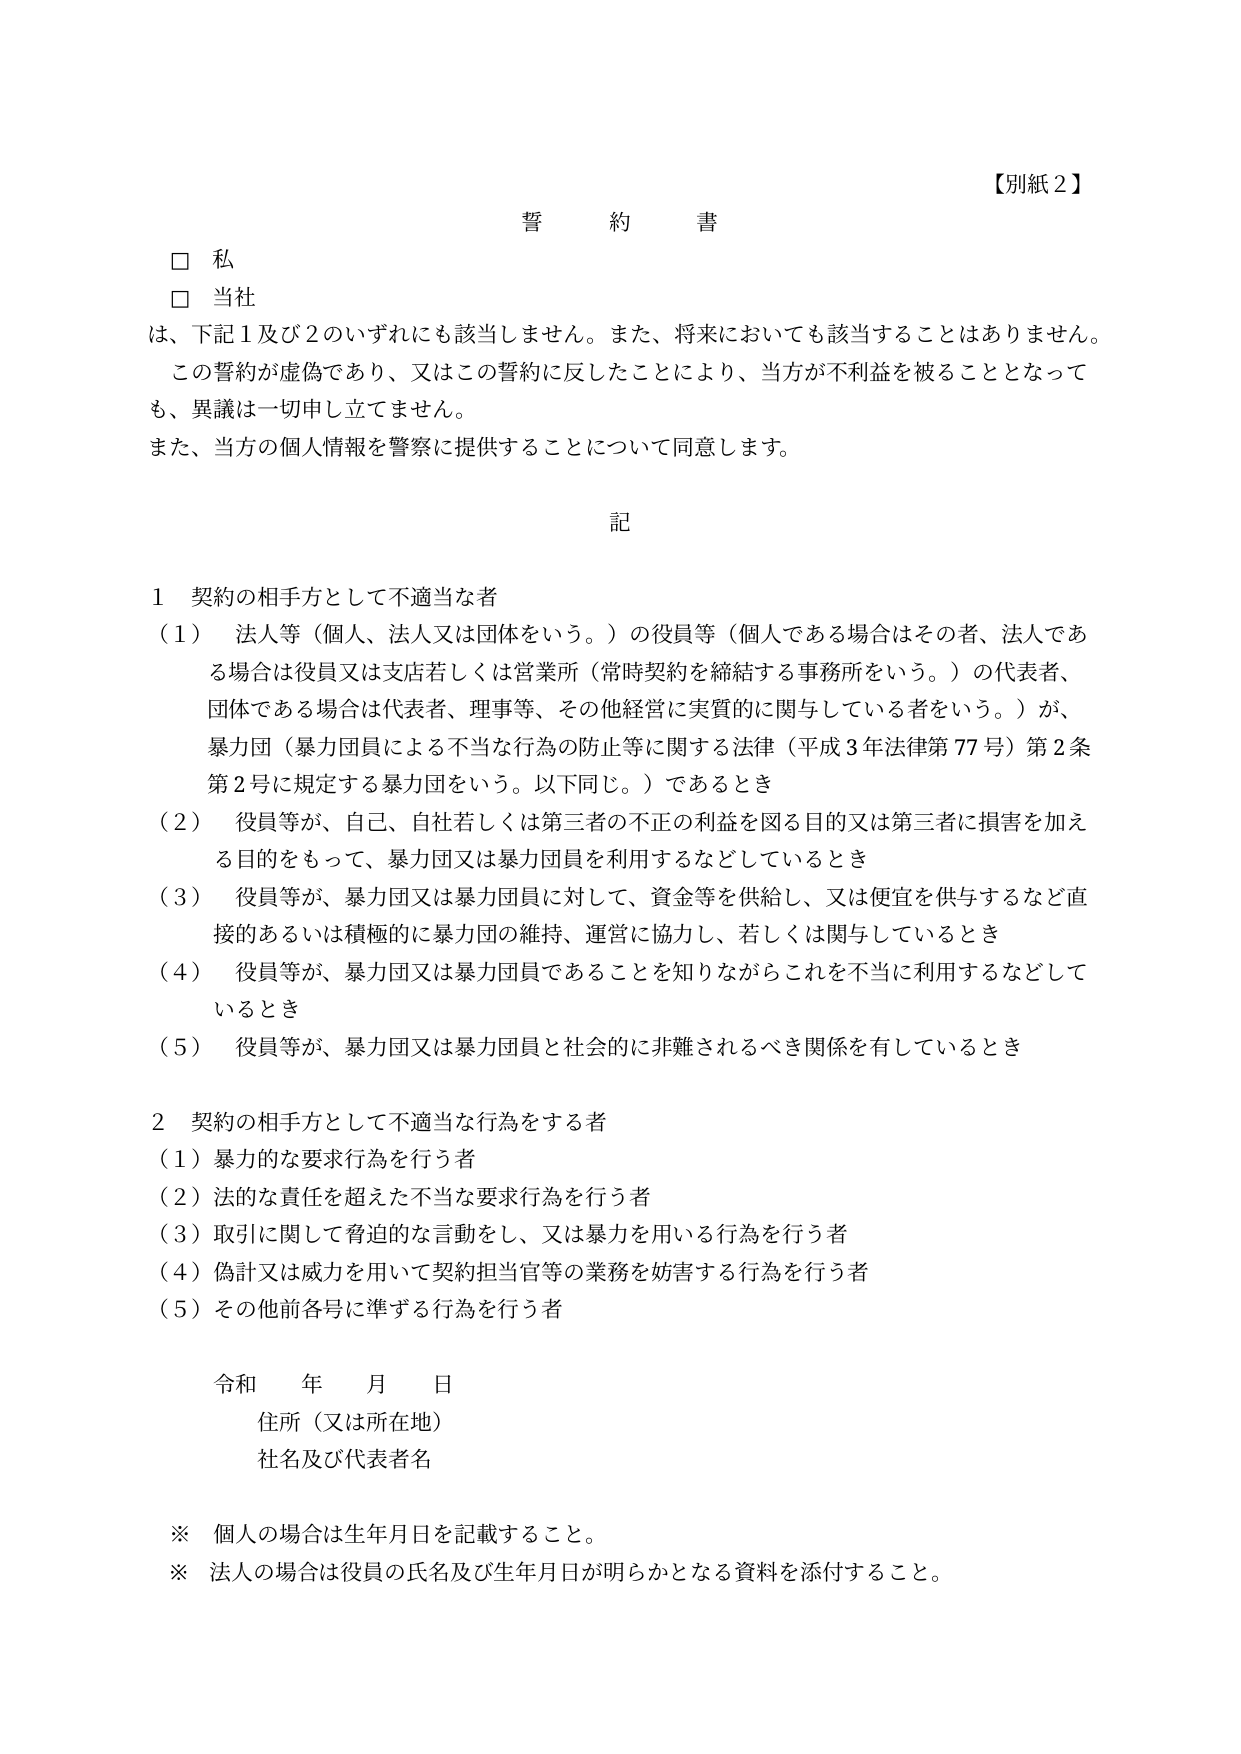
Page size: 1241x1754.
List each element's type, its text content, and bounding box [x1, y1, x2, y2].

text １ 契約の相手方として不適当な者 [148, 577, 1092, 614]
text （４）偽計又は威力を用いて契約担当官等の業務を妨害する行為を行う者 [148, 1252, 1092, 1289]
text （５） 役員等が、暴力団又は暴力団員と社会的に非難されるべき関係を有しているとき [148, 1027, 1092, 1064]
text （１）暴力的な要求行為を行う者 [148, 1139, 1092, 1177]
text （３）取引に関して脅迫的な言動をし、又は暴力を用いる行為を行う者 [148, 1214, 1092, 1252]
text □ 当社 [148, 277, 1092, 314]
text （２） 役員等が、自己、自社若しくは第三者の不正の利益を図る目的又は第三者に損害を加え [147, 802, 1092, 839]
text 令和 年 月 日 [148, 1364, 1092, 1402]
text る目的をもって、暴力団又は暴力団員を利用するなどしているとき [147, 839, 1092, 877]
text （５）その他前各号に準ずる行為を行う者 [148, 1289, 1092, 1327]
text ※ 個人の場合は生年月日を記載すること。 [148, 1514, 1092, 1552]
text 記 [148, 502, 1092, 539]
text は、下記１及び２のいずれにも該当しません。また、将来においても該当することはありません。 [148, 314, 1092, 352]
text 社名及び代表者名 [148, 1439, 1092, 1477]
text 住所（又は所在地） [148, 1402, 1092, 1439]
text （３） 役員等が、暴力団又は暴力団員に対して、資金等を供給し、又は便宜を供与するなど直接的あるいは積極的に暴力団の維持、運営に協力し、若しくは関与しているとき [148, 877, 1092, 952]
text □ 私 [148, 239, 1092, 277]
text ※ 法人の場合は役員の氏名及び生年月日が明らかとなる資料を添付すること。 [148, 1552, 1092, 1589]
text （２）法的な責任を超えた不当な要求行為を行う者 [148, 1177, 1092, 1214]
text 誓 約 書 [148, 202, 1092, 239]
text また、当方の個人情報を警察に提供することについて同意します。 [148, 427, 1092, 464]
text （４） 役員等が、暴力団又は暴力団員であることを知りながらこれを不当に利用するなどしているとき [148, 952, 1092, 1027]
text 【別紙２】 [148, 164, 1092, 202]
list 法人等（個人、法人又は団体をいう。）の役員等（個人である場合はその者、法人である場合は役員又は支店若しくは営業所（常時契約を締結する事務所をいう。）の代表者、団体である場合は代表者、理事等、その他経営に実質的に関与している者をいう。）が、暴力団（暴力団員による不当な行為の防止等に関する法律（平成3年法律第77号）第2条第2号に規定する暴力団をいう。以下同じ。）であるとき [147, 614, 1092, 802]
text ２ 契約の相手方として不適当な行為をする者 [148, 1102, 1092, 1139]
text この誓約が虚偽であり、又はこの誓約に反したことにより、当方が不利益を被ることとなっても、異議は一切申し立てません。 [148, 352, 1092, 427]
